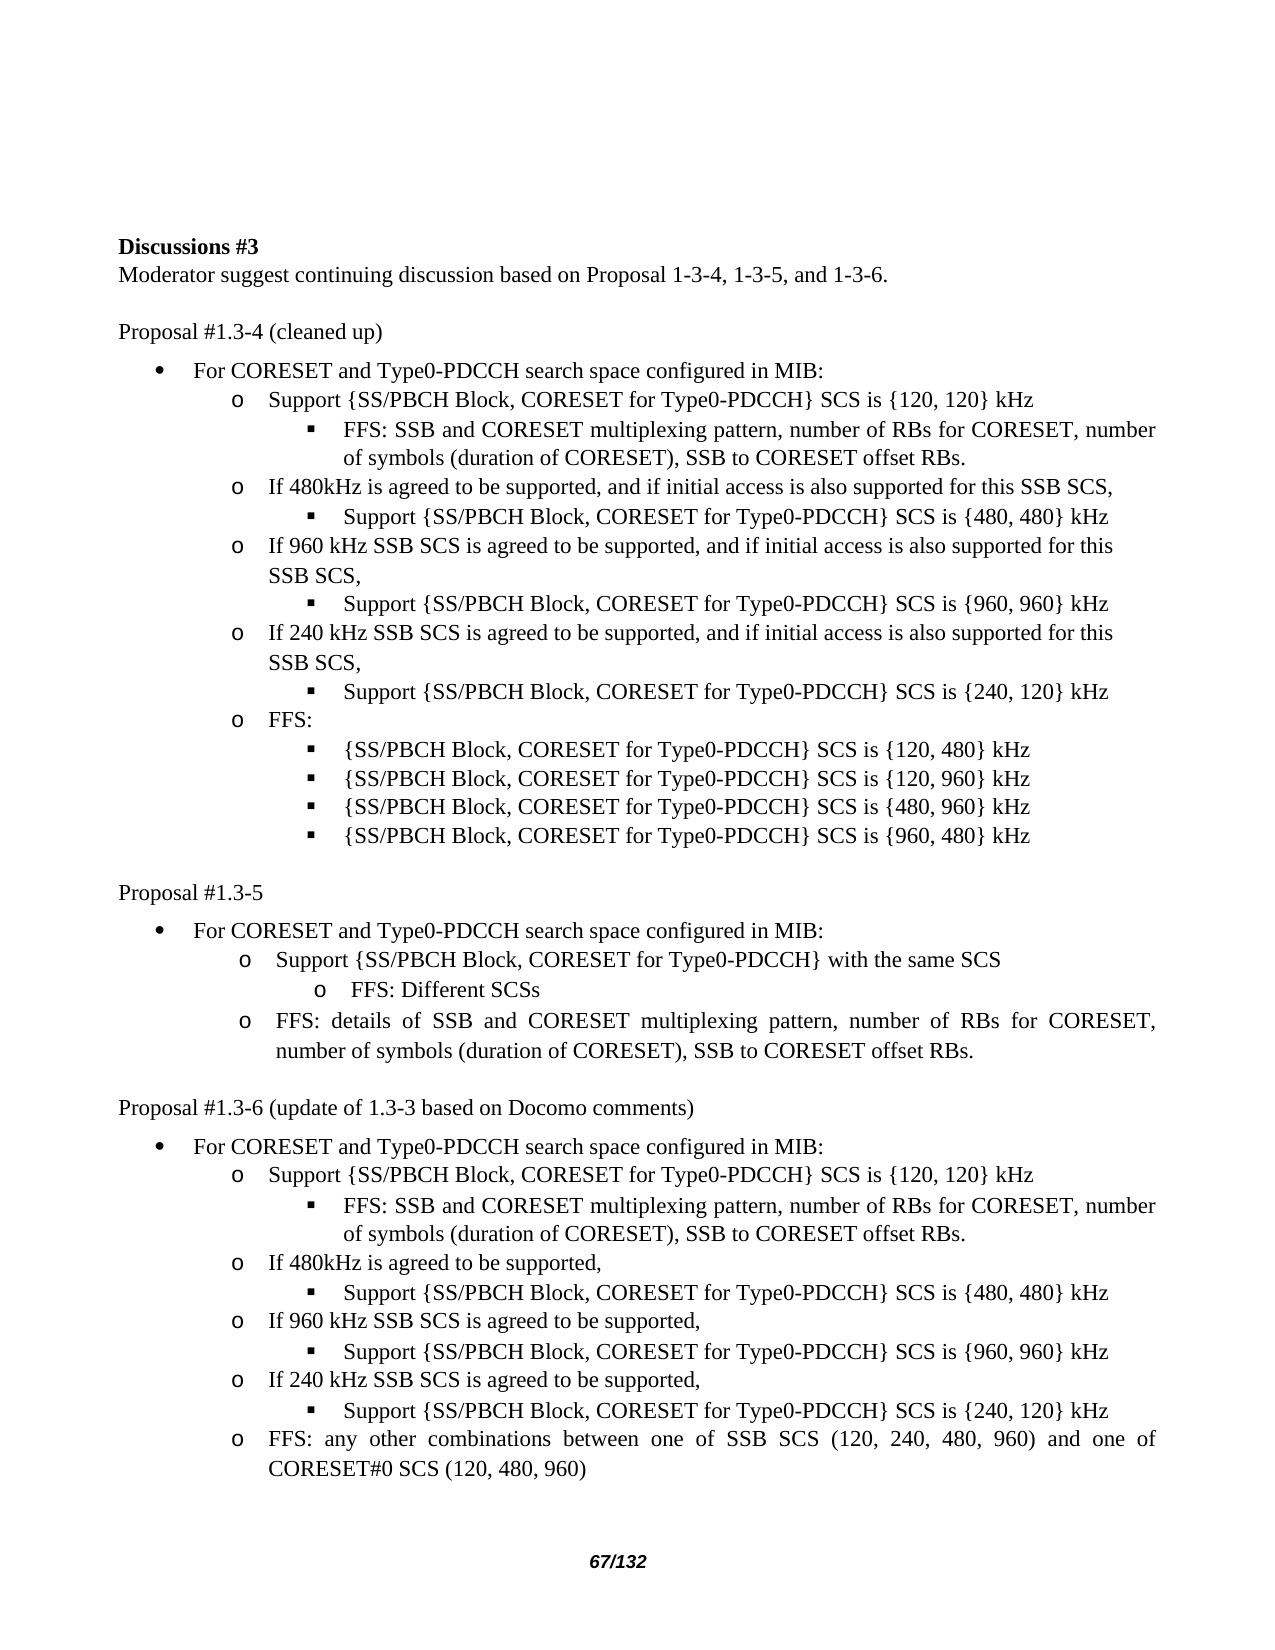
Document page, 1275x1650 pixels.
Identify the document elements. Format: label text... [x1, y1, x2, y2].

list If 480kHz is agreed to be supported, [231, 1249, 1157, 1277]
list Support {SS/PBCH Block, CORESET for Type0-PDCCH} SCS is {120, 120} kHz [231, 386, 1157, 414]
text Discussions #3 [118, 233, 1157, 259]
text Moderator suggest continuing discussion based on Proposal 1-3-4, 1-3-5, and 1-3-6. [118, 261, 1157, 288]
list Support {SS/PBCH Block, CORESET for Type0-PDCCH} SCS is {240, 120} kHz [306, 1397, 1157, 1423]
list Support {SS/PBCH Block, CORESET for Type0-PDCCH} SCS is {960, 960} kHz [306, 591, 1157, 617]
subtitle Proposal #1.3-6 (update of 1.3-3 based on Docomo comments) [118, 1094, 1157, 1120]
list Support {SS/PBCH Block, CORESET for Type0-PDCCH} SCS is {960, 960} kHz [306, 1338, 1157, 1364]
list If 240 kHz SSB SCS is agreed to be supported, and if initial access is also supported for this SSB SCS, [231, 619, 1157, 676]
list For CORESET and Type0-PDCCH search space configured in MIB: [156, 357, 1157, 383]
list FFS: SSB and CORESET multiplexing pattern, number of RBs for CORESET, number of symbols (duration of CORESET), SSB to CORESET offset RBs. [306, 1192, 1157, 1247]
list Support {SS/PBCH Block, CORESET for Type0-PDCCH} SCS is {480, 480} kHz [306, 1279, 1157, 1305]
list {SS/PBCH Block, CORESET for Type0-PDCCH} SCS is {960, 480} kHz [306, 822, 1157, 848]
list If 960 kHz SSB SCS is agreed to be supported, and if initial access is also supported for this SSB SCS, [231, 532, 1157, 588]
list {SS/PBCH Block, CORESET for Type0-PDCCH} SCS is {120, 480} kHz [306, 737, 1157, 763]
list FFS: details of SSB and CORESET multiplexing pattern, number of RBs for CORESET, number of symbols (duration of CORESET), SSB to CORESET offset RBs. [238, 1007, 1157, 1063]
list For CORESET and Type0-PDCCH search space configured in MIB: [156, 1133, 1157, 1159]
list FFS: Different SCSs [313, 976, 1157, 1005]
list {SS/PBCH Block, CORESET for Type0-PDCCH} SCS is {480, 960} kHz [306, 793, 1157, 820]
subtitle Proposal #1.3-5 [118, 879, 1157, 905]
subtitle Proposal #1.3-4 (cleaned up) [118, 318, 1157, 345]
list If 240 kHz SSB SCS is agreed to be supported, [231, 1366, 1157, 1394]
list For CORESET and Type0-PDCCH search space configured in MIB: [156, 918, 1157, 944]
list FFS: SSB and CORESET multiplexing pattern, number of RBs for CORESET, number of symbols (duration of CORESET), SSB to CORESET offset RBs. [306, 416, 1157, 471]
list {SS/PBCH Block, CORESET for Type0-PDCCH} SCS is {120, 960} kHz [306, 765, 1157, 791]
list FFS: [231, 706, 1157, 734]
list Support {SS/PBCH Block, CORESET for Type0-PDCCH} SCS is {240, 120} kHz [306, 678, 1157, 704]
list Support {SS/PBCH Block, CORESET for Type0-PDCCH} SCS is {480, 480} kHz [306, 503, 1157, 530]
list Support {SS/PBCH Block, CORESET for Type0-PDCCH} with the same SCS [238, 946, 1157, 974]
list Support {SS/PBCH Block, CORESET for Type0-PDCCH} SCS is {120, 120} kHz [231, 1161, 1157, 1189]
list If 960 kHz SSB SCS is agreed to be supported, [231, 1307, 1157, 1336]
list If 480kHz is agreed to be supported, and if initial access is also supported for this SSB SCS, [231, 473, 1157, 501]
list FFS: any other combinations between one of SSB SCS (120, 240, 480, 960) and one of CORESET#0 SCS (120, 480, 960) [231, 1425, 1157, 1482]
